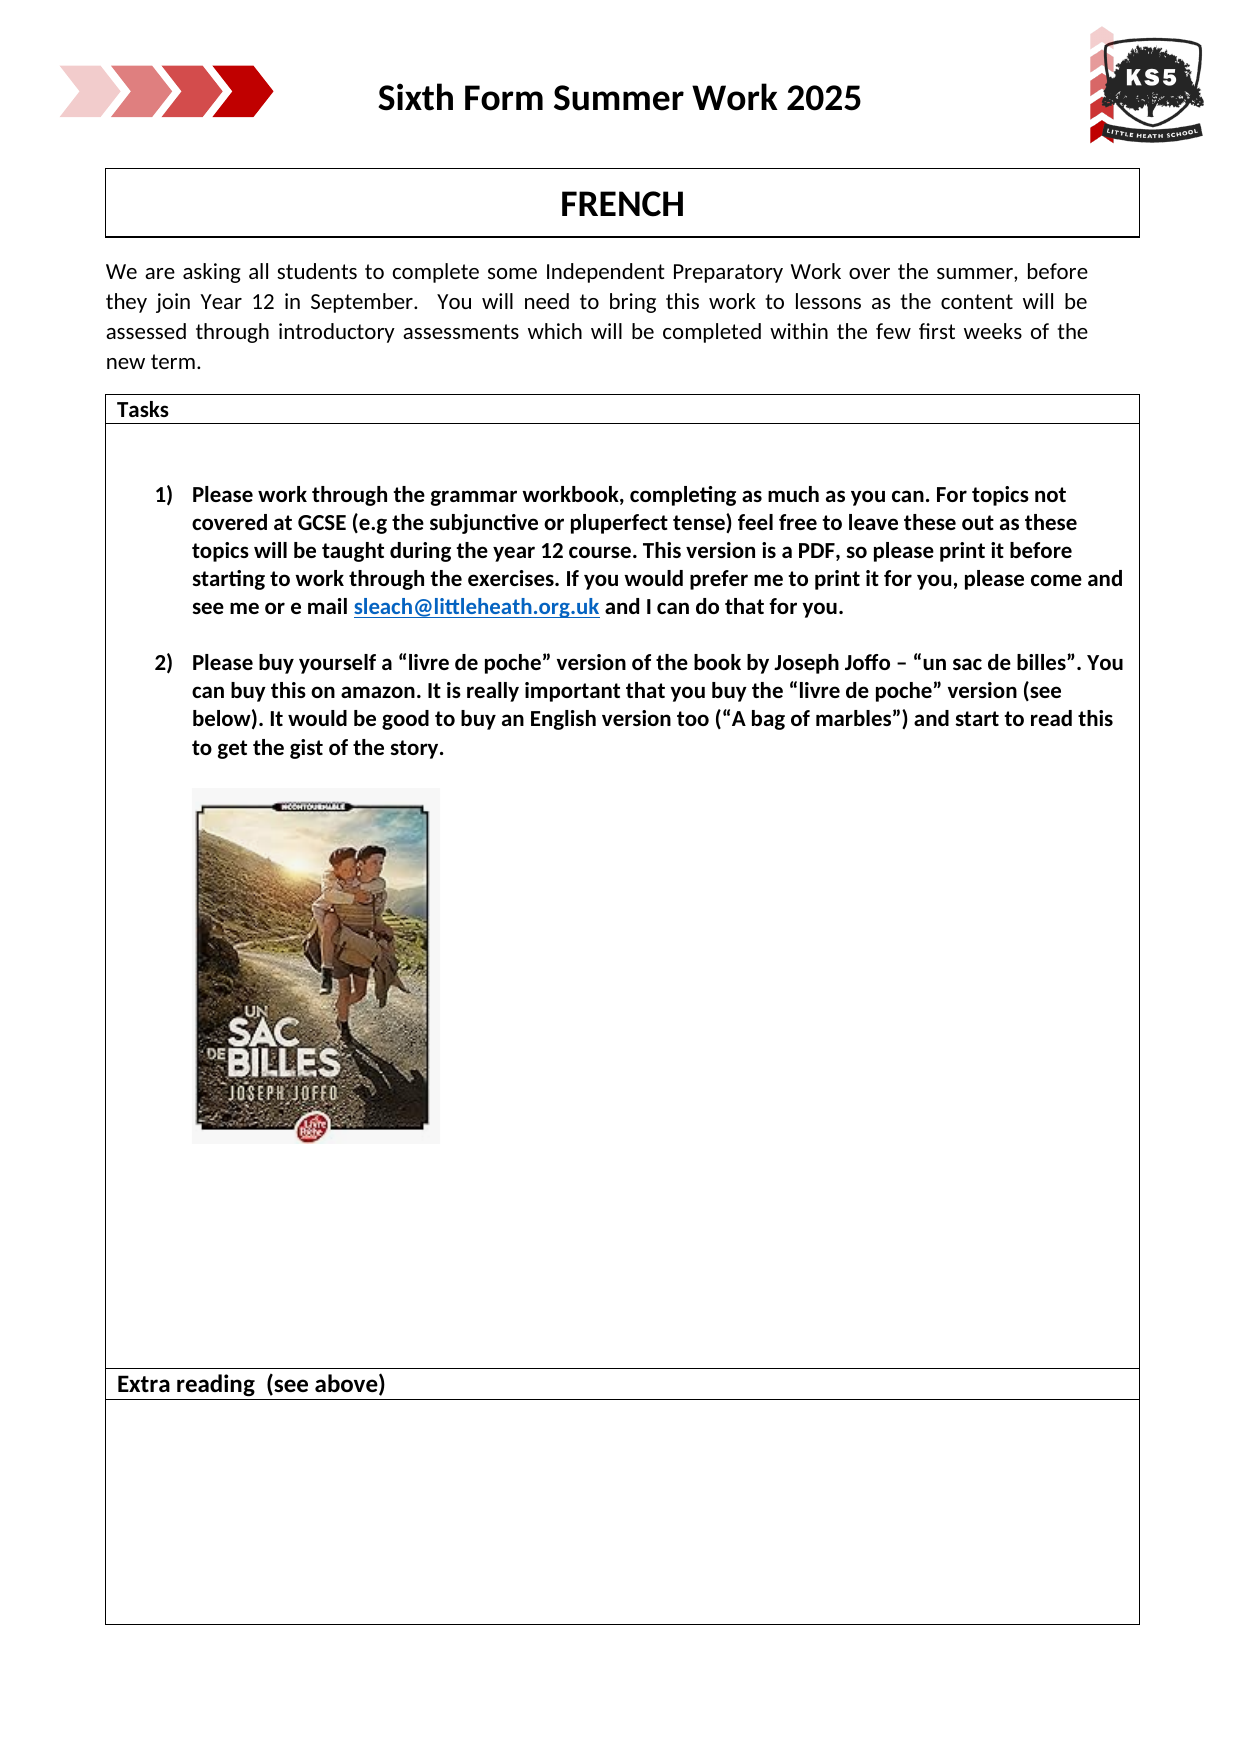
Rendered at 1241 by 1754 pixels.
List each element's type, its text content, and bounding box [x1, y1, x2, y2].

table_header Tasks [106, 395, 1139, 423]
picture [1090, 26, 1205, 145]
picture [191, 788, 441, 1144]
table_cell Extra reading (see above) [106, 1369, 1139, 1399]
text We are asking all students to complete some Independent Preparatory Work over the summer, before they join Year 12 in September. You will need to bring this work to lessons as the content will be assessed through introductory assessments which will be completed within the few first weeks of the new term. [106, 257, 1090, 375]
table_header FRENCH [106, 169, 1139, 236]
table_cell [106, 1400, 1139, 1624]
table_cell Please work through the grammar workbook, completing as much as you can. For topics not covered at GCSE (e.g the subjunctive or pluperfect tense) feel free to leave these out as these topics will be taught during the year 12 course. This version is a PDF, so please print it before starting to work through the exercises. If you would prefer me to print it for you, please come and see me or e mail sleach@littleheath.org.uk and I can do that for you. Please buy yourself a “livre de poche” version of the book by Joseph Joffo – “un sac de billes”. You can buy this on amazon. It is really important that you buy the “livre de poche” version (see below). It would be good to buy an English version too (“A bag of marbles”) and start to read this to get the gist of the story. [106, 424, 1139, 1367]
